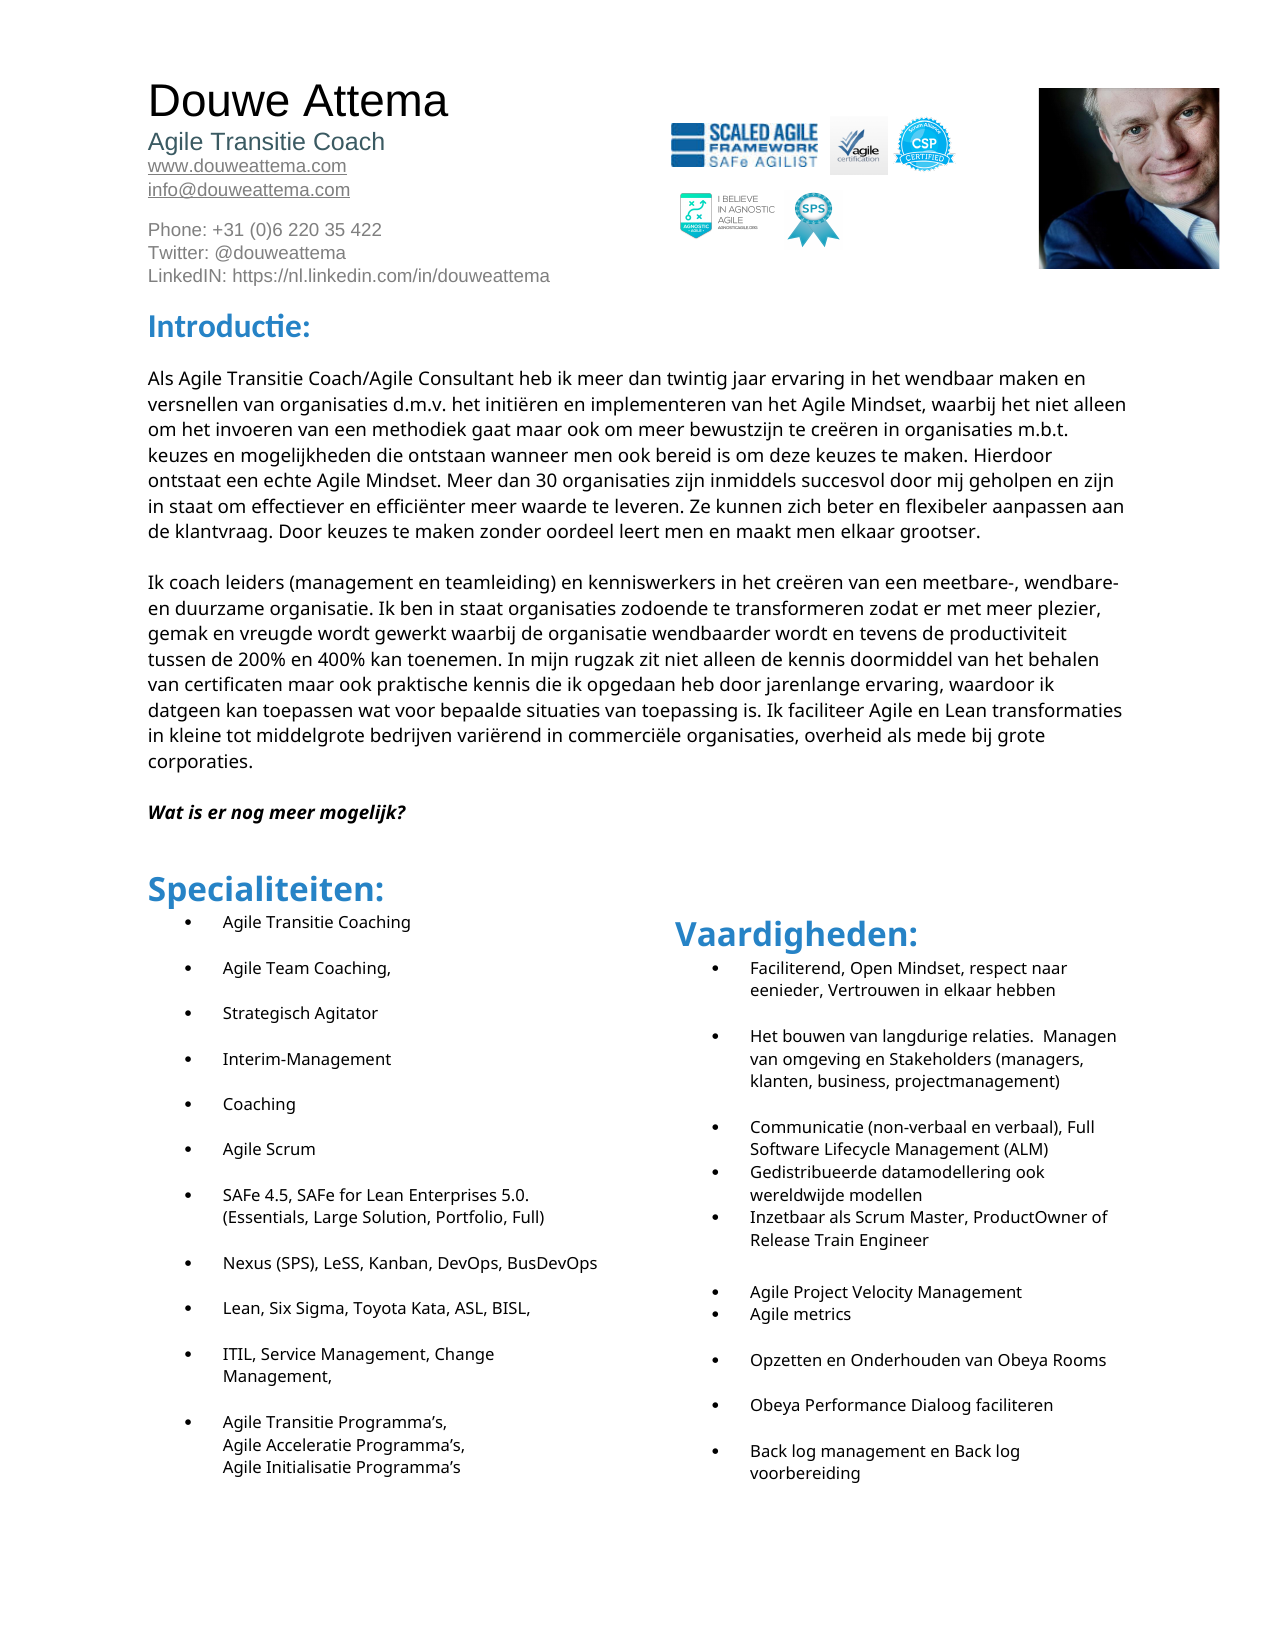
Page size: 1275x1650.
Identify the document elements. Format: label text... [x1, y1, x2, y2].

text Ik coach leiders (management en teamleiding) en kenniswerkers in het creëren van een meetbare-, wendbare- en duurzame organisatie. Ik ben in staat organisaties zodoende te transformeren zodat er met meer plezier, gemak en vreugde wordt gewerkt waarbij de organisatie wendbaarder wordt en tevens de productiviteit tussen de 200% en 400% kan toenemen. In mijn rugzak zit niet alleen de kennis doormiddel van het behalen van certificaten maar ook praktische kennis die ik opgedaan heb door jarenlange ervaring, waardoor ik datgeen kan toepassen wat voor bepaalde situaties van toepassing is. Ik faciliteer Agile en Lean transformaties in kleine tot middelgrote bedrijven variërend in commerciële organisaties, overheid als mede bij grote corporaties. [148, 569, 1127, 774]
list SAFe 4.5, SAFe for Lean Enterprises 5.0. (Essentials, Large Solution, Portfolio, Full) [185, 1183, 600, 1229]
list Back log management en Back log voorbereiding [712, 1439, 1127, 1484]
list Agile Transitie Programma’s, Agile Acceleratie Programma’s, Agile Initialisatie Programma’s [185, 1410, 600, 1478]
list Coaching [185, 1092, 600, 1115]
list Opzetten en Onderhouden van Obeya Rooms [712, 1348, 1127, 1371]
list Agile metrics [712, 1303, 1127, 1326]
text Introductie: [148, 305, 1127, 345]
list Communicatie (non-verbaal en verbaal), Full Software Lifecycle Management (ALM) [712, 1115, 1127, 1161]
list Agile Team Coaching, [185, 956, 600, 979]
list Inzetbaar als Scrum Master, ProductOwner of Release Train Engineer [712, 1206, 1127, 1280]
list Obeya Performance Dialoog faciliteren [712, 1394, 1127, 1416]
text Wat is er nog meer mogelijk? [148, 799, 1127, 825]
list Lean, Six Sigma, Toyota Kata, ASL, BISL, [185, 1297, 600, 1319]
picture [830, 108, 963, 186]
text Vaardigheden: [675, 865, 1127, 956]
list Nexus (SPS), LeSS, Kanban, DevOps, BusDevOps [185, 1251, 600, 1274]
list Interim-Management [185, 1047, 600, 1070]
picture [1038, 88, 1220, 269]
list Het bouwen van langdurige relaties. Managen van omgeving en Stakeholders (managers, klanten, business, projectmanagement) [712, 1024, 1127, 1092]
list Agile Transitie Coaching [185, 911, 600, 933]
list Strategisch Agitator [185, 1002, 600, 1024]
text Specialiteiten: [148, 865, 600, 911]
picture [671, 185, 843, 250]
list Agile Scrum [185, 1138, 600, 1161]
list Gedistribueerde datamodellering ook wereldwijde modellen [712, 1161, 1127, 1206]
picture [671, 123, 818, 167]
text Als Agile Transitie Coach/Agile Consultant heb ik meer dan twintig jaar ervaring in het wendbaar maken en versnellen van organisaties d.m.v. het initiëren en implementeren van het Agile Mindset, waarbij het niet alleen om het invoeren van een methodiek gaat maar ook om meer bewustzijn te creëren in organisaties m.b.t. keuzes en mogelijkheden die ontstaan wanneer men ook bereid is om deze keuzes te maken. Hierdoor ontstaat een echte Agile Mindset. Meer dan 30 organisaties zijn inmiddels succesvol door mij geholpen en zijn in staat om effectiever en efficiënter meer waarde te leveren. Ze kunnen zich beter en flexibeler aanpassen aan de klantvraag. Door keuzes te maken zonder oordeel leert men en maakt men elkaar grootser. [148, 365, 1127, 544]
list Agile Project Velocity Management [712, 1280, 1127, 1303]
list Faciliterend, Open Mindset, respect naar eenieder, Vertrouwen in elkaar hebben [712, 956, 1127, 1002]
list ITIL, Service Management, Change Management, [185, 1342, 600, 1388]
